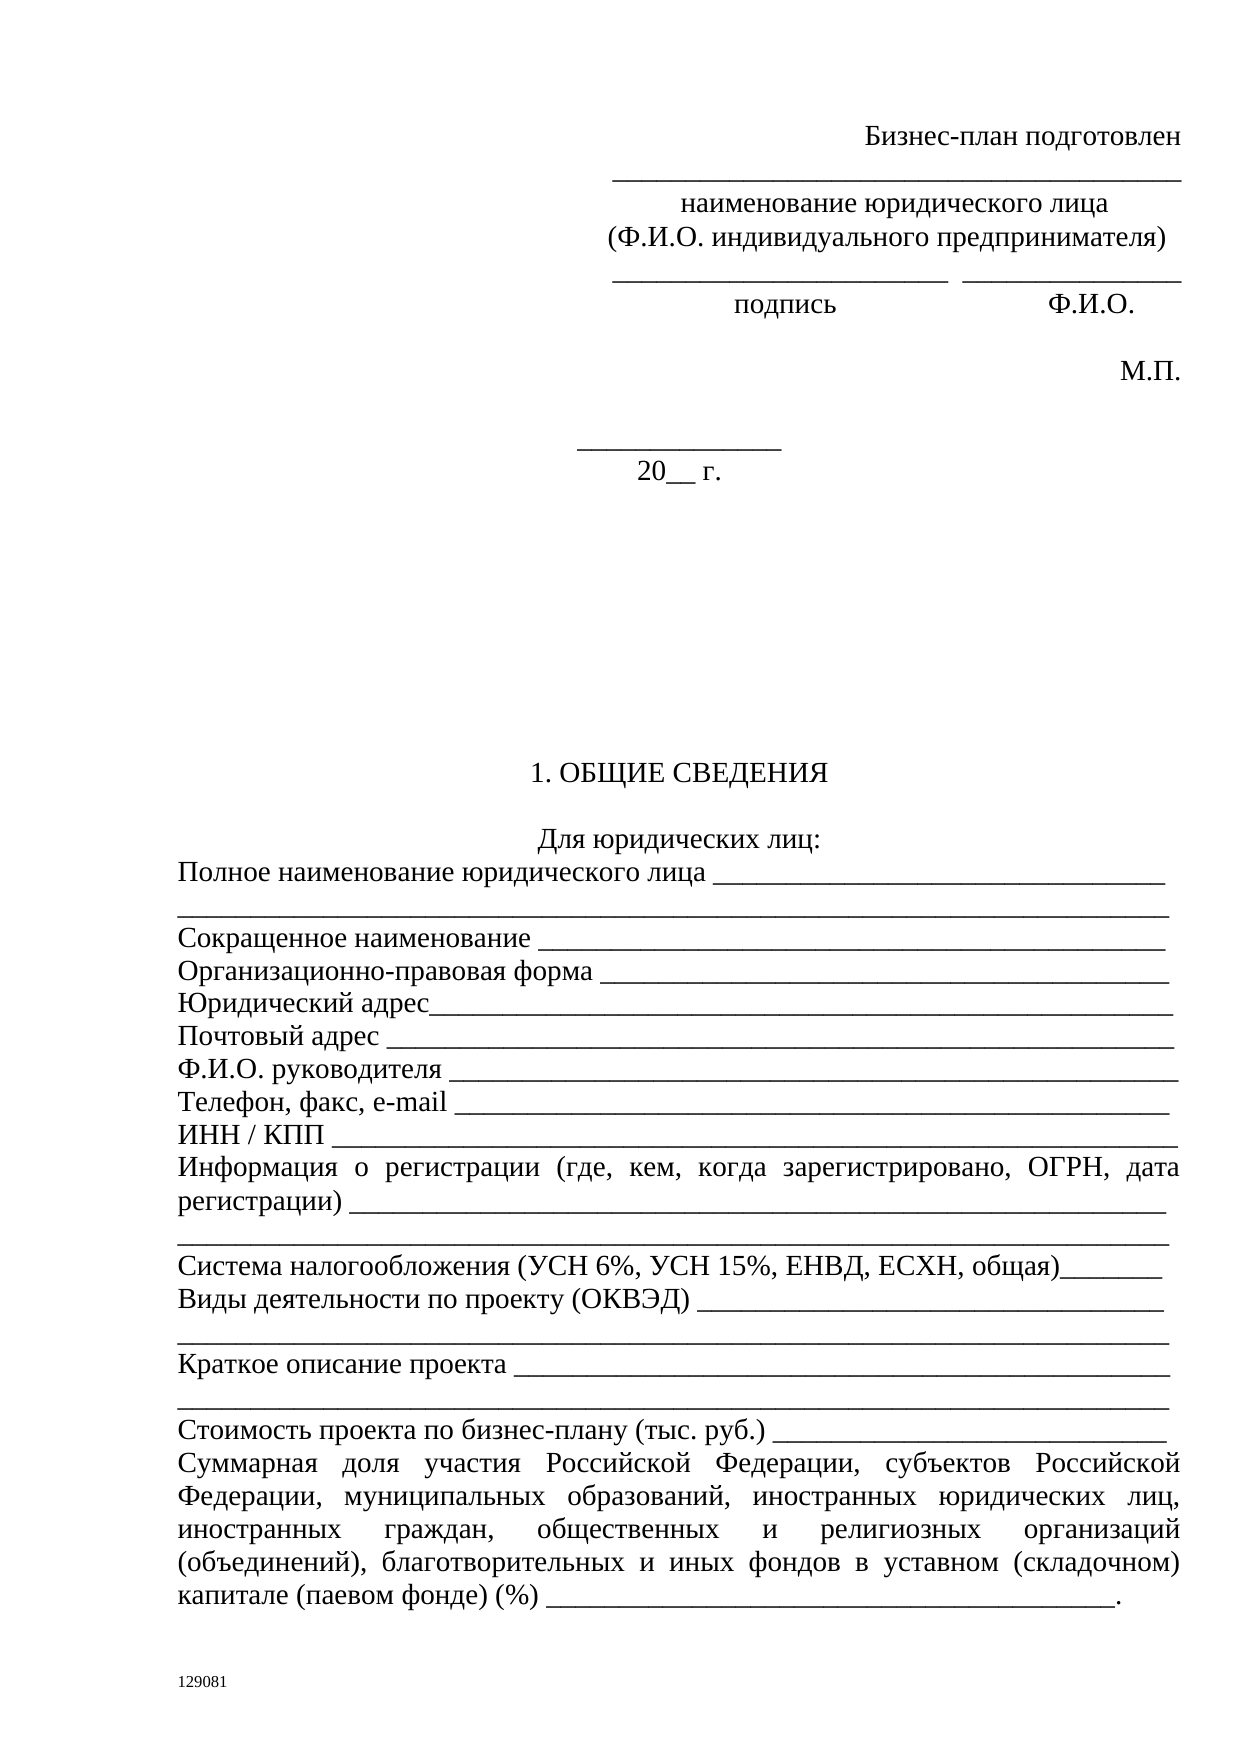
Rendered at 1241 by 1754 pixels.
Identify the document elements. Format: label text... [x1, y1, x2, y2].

text Стоимость проекта по бизнес-плану (тыс. руб.) ___________________________ [177, 1413, 1181, 1446]
text М.П. [177, 353, 1181, 386]
text ____________________________________________________________________ [177, 1380, 1181, 1413]
text Бизнес-план подготовлен [177, 118, 1181, 152]
text ____________________________________________________________________ [177, 1216, 1181, 1249]
text Краткое описание проекта _____________________________________________ [177, 1348, 1181, 1380]
text Организационно-правовая форма _______________________________________ [177, 954, 1181, 987]
text Почтовый адрес ______________________________________________________ [177, 1019, 1181, 1052]
text ______________ [177, 420, 1181, 453]
text Юридический адрес___________________________________________________ [177, 987, 1181, 1019]
text подпись Ф.И.О. [177, 286, 1181, 319]
text 1. ОБЩИЕ СВЕДЕНИЯ [177, 755, 1181, 789]
text ____________________________________________________________________ [177, 888, 1181, 921]
text Информация о регистрации (где, кем, когда зарегистрировано, ОГРН, дата регистрации) ________________________________________________________ [177, 1151, 1181, 1216]
text Система налогообложения (УСН 6%, УСН 15%, ЕНВД, ЕСХН, общая)_______ [177, 1249, 1181, 1282]
text _______________________ _______________ [177, 252, 1181, 286]
text Виды деятельности по проекту (ОКВЭД) ________________________________ [177, 1282, 1181, 1315]
text Полное наименование юридического лица _______________________________ [177, 855, 1181, 888]
text наименование юридического лица [177, 185, 1181, 219]
text Для юридических лиц: [177, 822, 1181, 855]
text _______________________________________ [177, 152, 1181, 185]
text (Ф.И.О. индивидуального предпринимателя) [177, 219, 1181, 252]
text Ф.И.О. руководителя __________________________________________________ [177, 1052, 1181, 1085]
text Телефон, факс, e-mail _________________________________________________ [177, 1085, 1181, 1118]
text 20__ г. [177, 453, 1181, 487]
text ____________________________________________________________________ [177, 1315, 1181, 1348]
text Суммарная доля участия Российской Федерации, субъектов Российской Федерации, муниципальных образований, иностранных юридических лиц, иностранных граждан, общественных и религиозных организаций (объединений), благотворительных и иных фондов в уставном (складочном) капитале (паевом фонде) (%) _______________________________________. [177, 1446, 1181, 1611]
text ИНН / КПП __________________________________________________________ [177, 1118, 1181, 1151]
text Сокращенное наименование ___________________________________________ [177, 921, 1181, 954]
